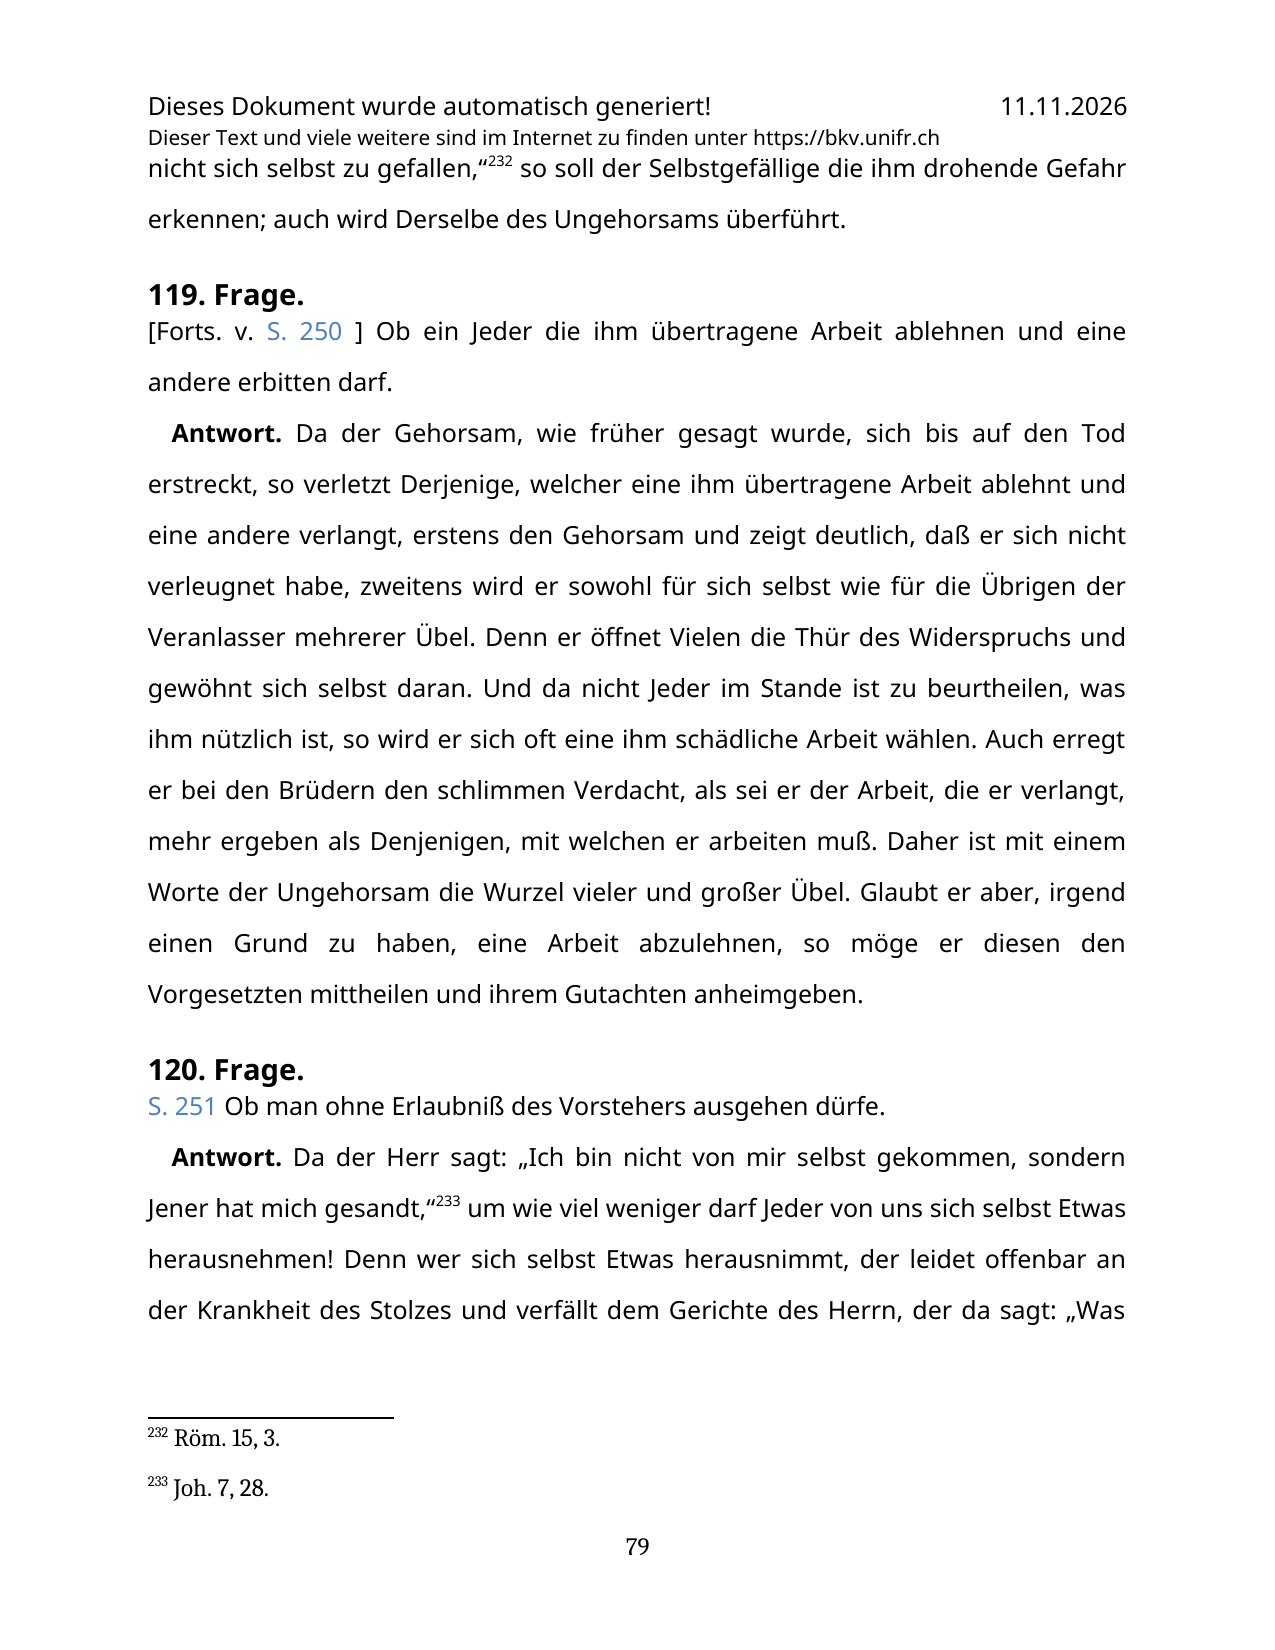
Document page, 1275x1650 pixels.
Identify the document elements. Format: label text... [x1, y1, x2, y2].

text S. 251 Ob man ohne Erlaubniß des Vorstehers ausgehen dürfe. [148, 1089, 1127, 1123]
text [148, 1140, 1127, 1327]
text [148, 151, 1127, 236]
text [Forts. v. S. 250 ] Ob ein Jeder die ihm übertragene Arbeit ablehnen und eine andere erbitten darf. [148, 314, 1127, 399]
subtitle 120. Frage. [148, 1049, 1127, 1089]
subtitle 119. Frage. [148, 274, 1127, 314]
text Antwort. Da der Gehorsam, wie früher gesagt wurde, sich bis auf den Tod erstreckt, so verletzt Derjenige, welcher eine ihm übertragene Arbeit ablehnt und eine andere verlangt, erstens den Gehorsam und zeigt deutlich, daß er sich nicht verleugnet habe, zweitens wird er sowohl für sich selbst wie für die Übrigen der Veranlasser mehrerer Übel. Denn er öffnet Vielen die Thür des Widerspruchs und gewöhnt sich selbst daran. Und da nicht Jeder im Stande ist zu beurtheilen, was ihm nützlich ist, so wird er sich oft eine ihm schädliche Arbeit wählen. Auch erregt er bei den Brüdern den schlimmen Verdacht, als sei er der Arbeit, die er verlangt, mehr ergeben als Denjenigen, mit welchen er arbeiten muß. Daher ist mit einem Worte der Ungehorsam die Wurzel vieler und großer Übel. Glaubt er aber, irgend einen Grund zu haben, eine Arbeit abzulehnen, so möge er diesen den Vorgesetzten mittheilen und ihrem Gutachten anheimgeben. [148, 416, 1127, 1011]
